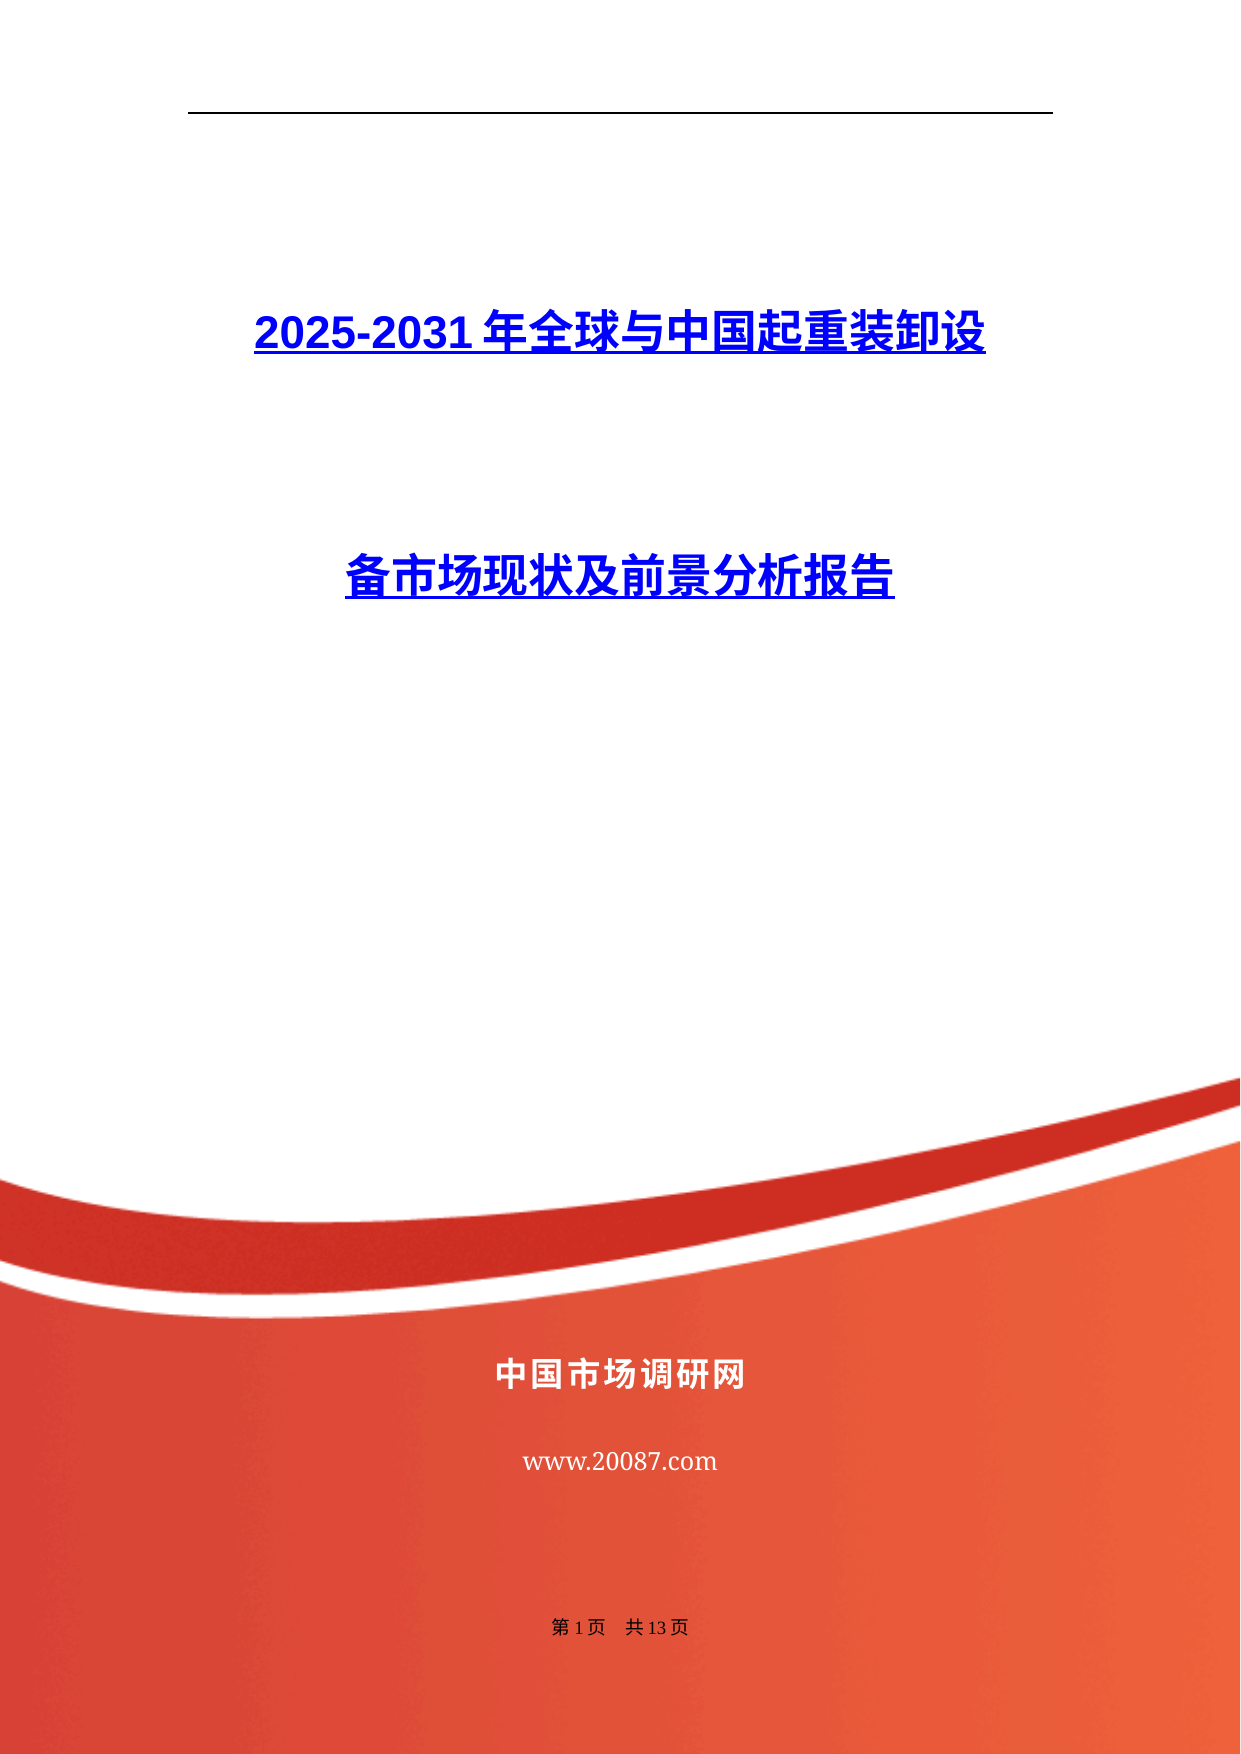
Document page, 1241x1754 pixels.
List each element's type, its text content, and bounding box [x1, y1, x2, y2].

table_header 2025-2031年全球与中国起重装卸设备市场现状及前景分析报告 [188, 207, 1053, 773]
picture [0, 1006, 1241, 1754]
subtitle 中国市场调研网 [187, 1339, 1053, 1404]
text www.20087.com [187, 1428, 1053, 1493]
